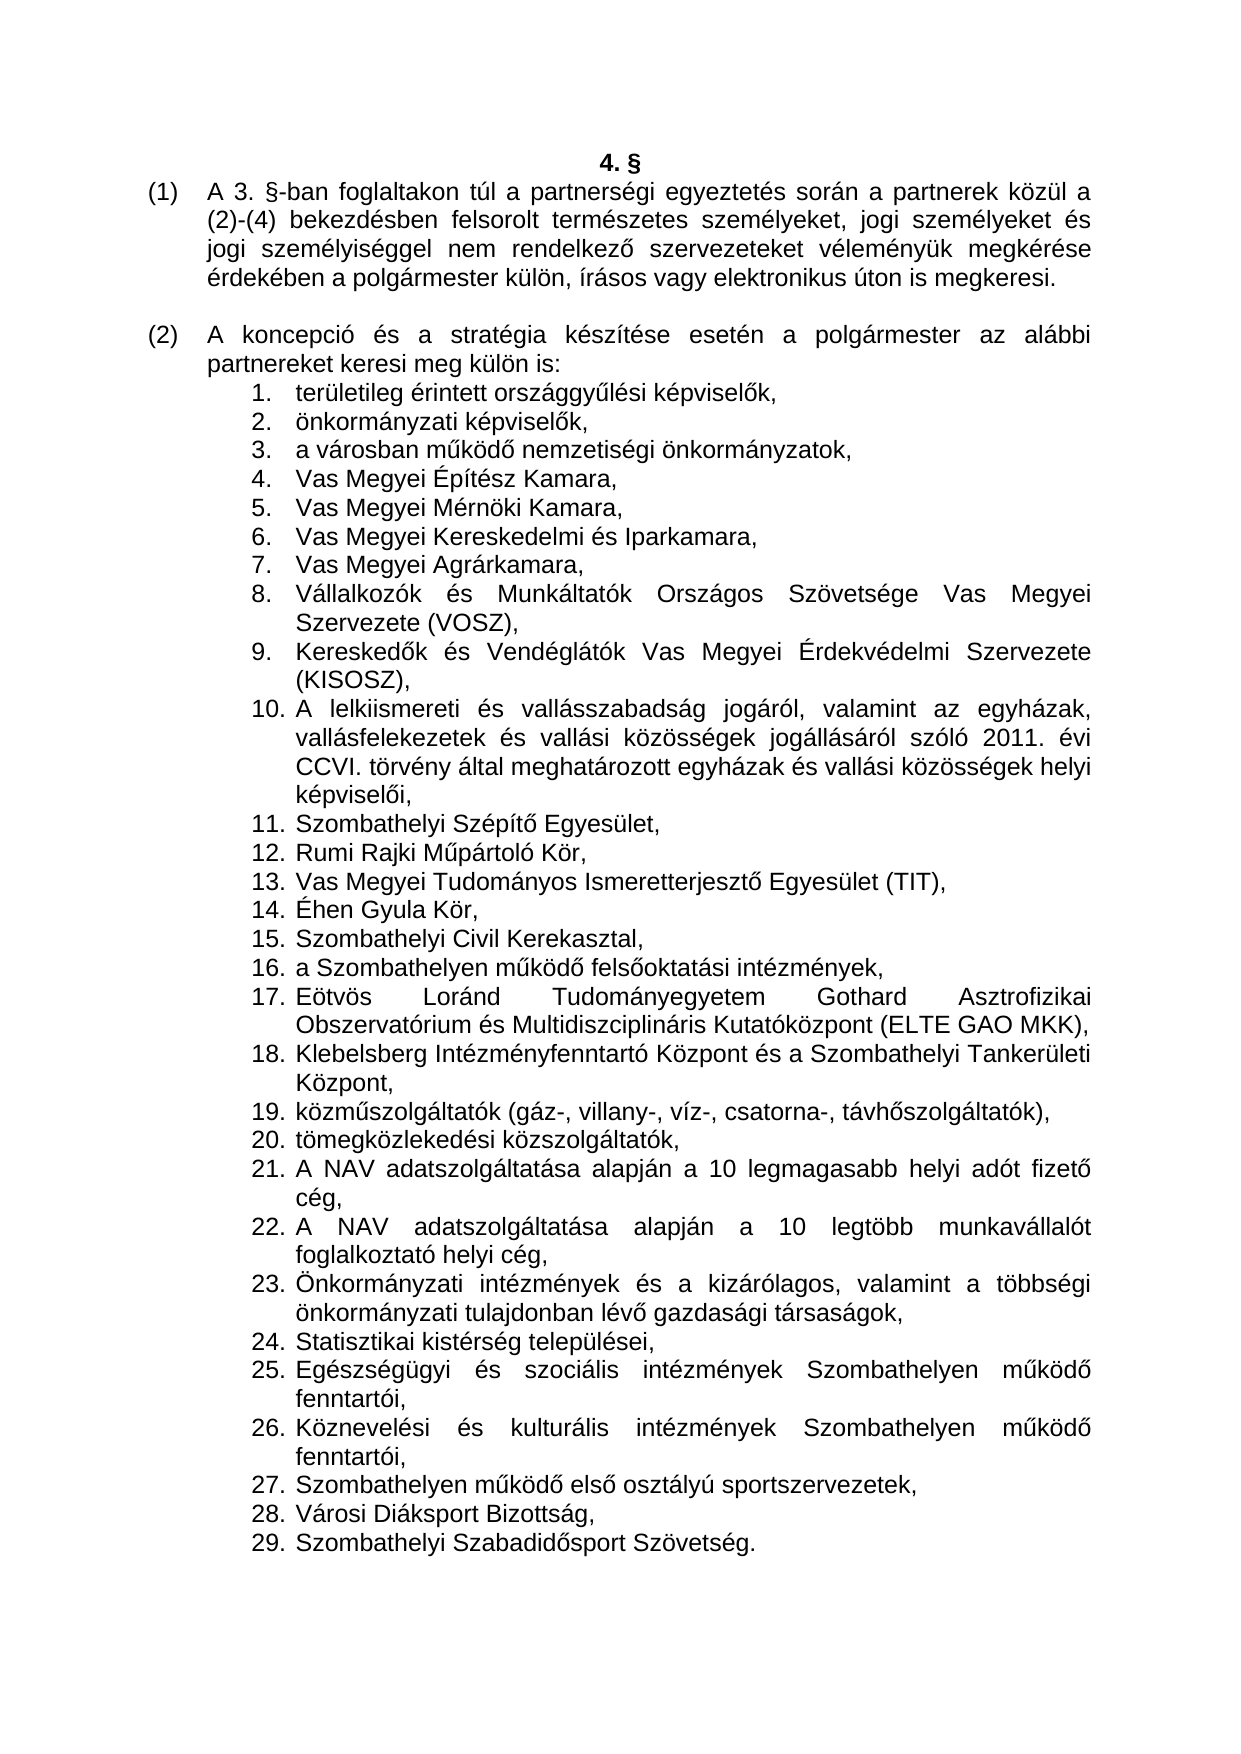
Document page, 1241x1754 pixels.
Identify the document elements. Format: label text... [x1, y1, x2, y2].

list területileg érintett országgyűlési képviselők, [251, 378, 1092, 406]
list Vas Megyei Kereskedelmi és Iparkamara, [251, 521, 1092, 550]
list Köznevelési és kulturális intézmények Szombathelyen működő fenntartói, [251, 1413, 1092, 1470]
list Éhen Gyula Kör, [251, 895, 1092, 924]
list önkormányzati képviselők, [251, 406, 1092, 435]
list Rumi Rajki Műpártoló Kör, [251, 838, 1092, 866]
list tömegközlekedési közszolgáltatók, [251, 1125, 1092, 1154]
list Vas Megyei Tudományos Ismeretterjesztő Egyesület (TIT), [251, 866, 1092, 895]
text (2) A koncepció és a stratégia készítése esetén a polgármester az alábbi partnereket keresi meg külön is: [148, 320, 1092, 378]
list a városban működő nemzetiségi önkormányzatok, [251, 435, 1092, 464]
list Önkormányzati intézmények és a kizárólagos, valamint a többségi önkormányzati tulajdonban lévő gazdasági társaságok, [251, 1269, 1092, 1326]
list Egészségügyi és szociális intézmények Szombathelyen működő fenntartói, [251, 1355, 1092, 1413]
list Szombathelyen működő első osztályú sportszervezetek, [251, 1470, 1092, 1499]
list Szombathelyi Szépítő Egyesület, [251, 809, 1092, 838]
list a Szombathelyen működő felsőoktatási intézmények, [251, 953, 1092, 981]
list Statisztikai kistérség települései, [251, 1326, 1092, 1355]
list Vas Megyei Agrárkamara, [251, 550, 1092, 579]
list Szombathelyi Szabadidősport Szövetség. [251, 1528, 1092, 1556]
list Városi Diáksport Bizottság, [251, 1499, 1092, 1528]
list Klebelsberg Intézményfenntartó Központ és a Szombathelyi Tankerületi Központ, [251, 1039, 1092, 1096]
list Vas Megyei Mérnöki Kamara, [251, 493, 1092, 521]
list A lelkiismereti és vallásszabadság jogáról, valamint az egyházak, vallásfelekezetek és vallási közösségek jogállásáról szóló 2011. évi CCVI. törvény által meghatározott egyházak és vallási közösségek helyi képviselői, [251, 694, 1092, 809]
list A NAV adatszolgáltatása alapján a 10 legtöbb munkavállalót foglalkoztató helyi cég, [251, 1211, 1092, 1269]
text 4. § [148, 148, 1092, 176]
list közműszolgáltatók (gáz-, villany-, víz-, csatorna-, távhőszolgáltatók), [251, 1096, 1092, 1125]
list Vas Megyei Építész Kamara, [251, 464, 1092, 493]
list A NAV adatszolgáltatása alapján a 10 legmagasabb helyi adót fizető cég, [251, 1154, 1092, 1211]
list Kereskedők és Vendéglátók Vas Megyei Érdekvédelmi Szervezete (KISOSZ), [251, 636, 1092, 694]
list Vállalkozók és Munkáltatók Országos Szövetsége Vas Megyei Szervezete (VOSZ), [251, 579, 1092, 636]
text (1) A 3. §-ban foglaltakon túl a partnerségi egyeztetés során a partnerek közül a (2)-(4) bekezdésben felsorolt természetes személyeket, jogi személyeket és jogi személyiséggel nem rendelkező szervezeteket véleményük megkérése érdekében a polgármester külön, írásos vagy elektronikus úton is megkeresi. [148, 176, 1092, 291]
list Szombathelyi Civil Kerekasztal, [251, 924, 1092, 953]
list Eötvös Loránd Tudományegyetem Gothard Asztrofizikai Obszervatórium és Multidiszciplináris Kutatóközpont (ELTE GAO MKK), [251, 981, 1092, 1039]
